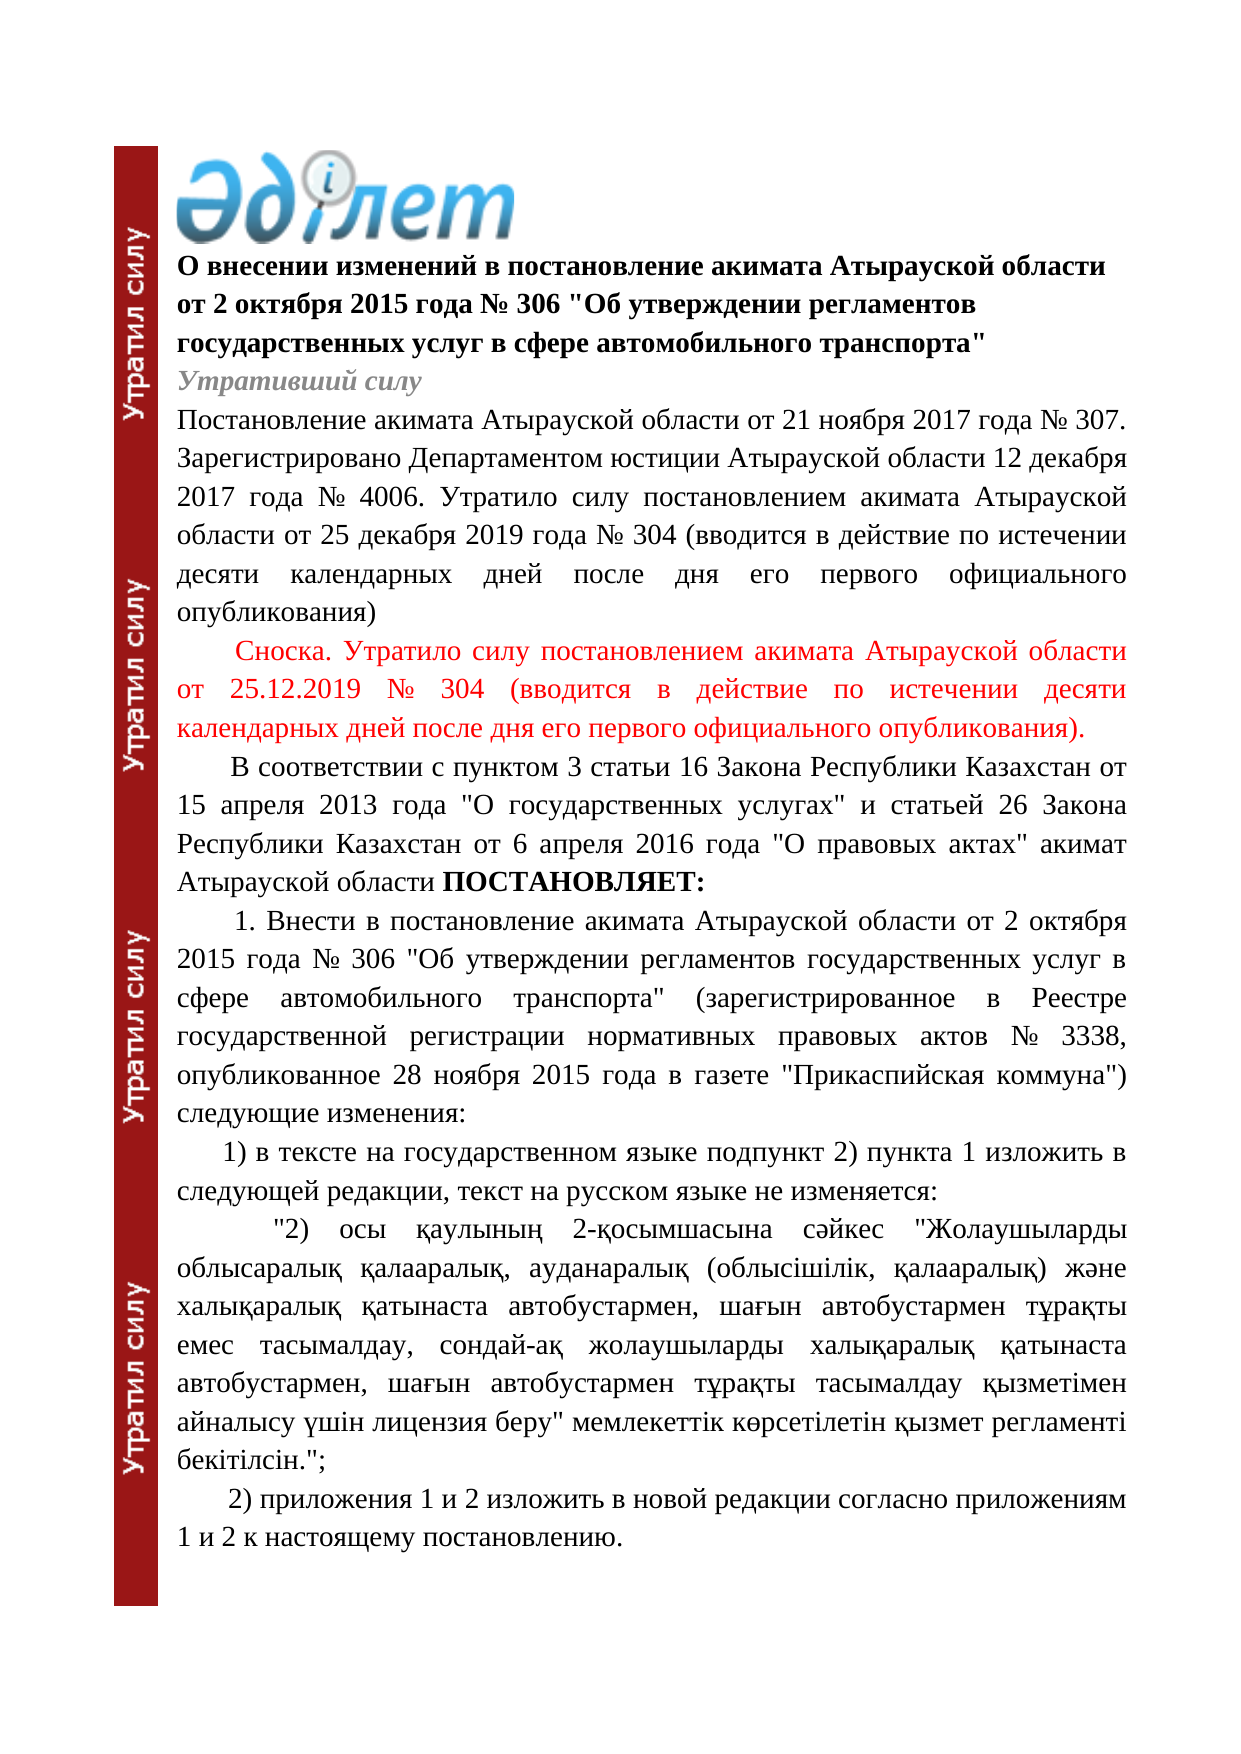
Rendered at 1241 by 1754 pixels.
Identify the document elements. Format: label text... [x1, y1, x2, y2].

picture [176, 150, 515, 244]
text В соответствии с пунктом 3 статьи 16 Закона Республики Казахстан от 15 апреля 2013 года "О государственных услугах" и статьей 26 Закона Республики Казахстан от 6 апреля 2016 года "О правовых актах" акимат Атырауской области ПОСТАНОВЛЯЕТ: [112, 749, 1128, 898]
text 2) приложения 1 и 2 изложить в новой редакции согласно приложениям 1 и 2 к настоящему постановлению. [112, 1481, 1128, 1553]
picture [114, 898, 158, 903]
picture [114, 628, 158, 633]
picture [114, 358, 158, 363]
text Утративший силу [112, 363, 1128, 397]
picture [114, 744, 158, 749]
text 1) в тексте на государственном языке подпункт 2) пункта 1 изложить в следующей редакции, текст на русском языке не изменяется: [112, 1134, 1128, 1206]
text О внесении изменений в постановление акимата Атырауской области от 2 октября 2015 года № 306 "Об утверждении регламентов государственных услуг в сфере автомобильного транспорта" [112, 248, 1128, 358]
text Сноска. Утратило силу постановлением акимата Атырауской области от 25.12.2019 № 304 (вводится в действие по истечении десяти календарных дней после дня его первого официального опубликования). [112, 633, 1128, 744]
picture [114, 397, 158, 402]
text "2) осы қаулының 2-қосымшасына сәйкес "Жолаушыларды облысаралық қалааралық, ауданаралық (облысішілік, қалааралық) және халықаралық қатынаста автобустармен, шағын автобустармен тұрақты емес тасымалдау, сондай-ақ жолаушыларды халықаралық қатынаста автобустармен, шағын автобустармен тұрақты тасымалдау қызметімен айналысу үшін лицензия беру" мемлекеттік көрсетілетін қызмет регламенті бекітілсін."; [112, 1211, 1128, 1476]
picture [114, 1476, 158, 1481]
picture [114, 1129, 158, 1134]
picture [114, 1553, 158, 1606]
picture [114, 1206, 158, 1211]
text 1. Внести в постановление акимата Атырауской области от 2 октября 2015 года № 306 "Об утверждении регламентов государственных услуг в сфере автомобильного транспорта" (зарегистрированное в Реестре государственной регистрации нормативных правовых актов № 3338, опубликованное 28 ноября 2015 года в газете "Прикаспийская коммуна") следующие изменения: [112, 903, 1128, 1129]
picture [114, 146, 158, 248]
text Постановление акимата Атырауской области от 21 ноября 2017 года № 307. Зарегистрировано Департаментом юстиции Атырауской области 12 декабря 2017 года № 4006. Утратило силу постановлением акимата Атырауской области от 25 декабря 2019 года № 304 (вводится в действие по истечении десяти календарных дней после дня его первого официального опубликования) [112, 402, 1128, 628]
